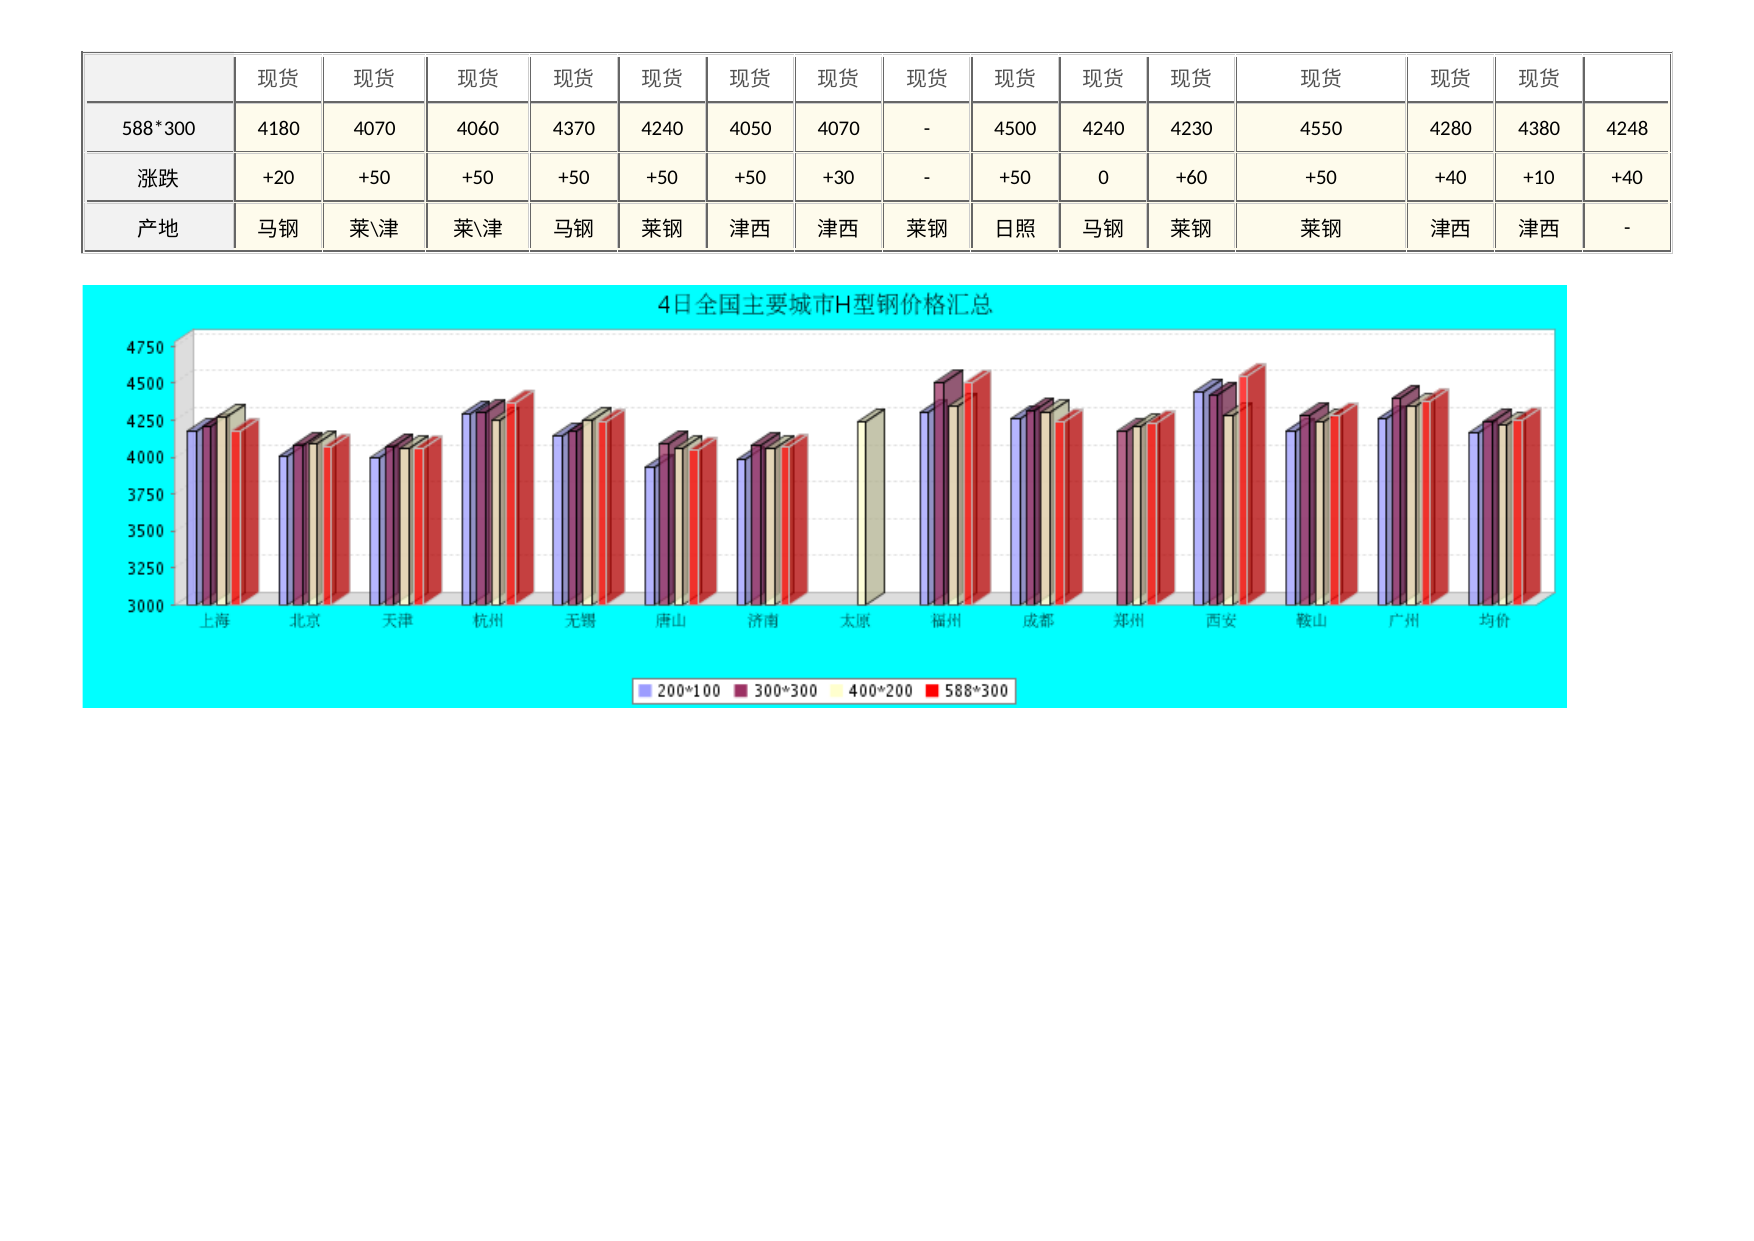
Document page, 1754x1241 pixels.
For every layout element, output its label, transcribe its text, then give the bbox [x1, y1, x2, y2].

table_cell 4370 [531, 104, 617, 151]
table_cell 现货 [1495, 53, 1583, 101]
table_cell 4380 [1496, 104, 1582, 151]
table_cell 4550 [1237, 104, 1405, 151]
table_cell 日照 [971, 204, 1059, 250]
table_cell 津西 [1407, 204, 1495, 250]
table_cell 现货 [1236, 55, 1407, 101]
table_cell 4060 [428, 104, 528, 151]
table_cell 现货 [1059, 55, 1147, 101]
table_cell 4070 [796, 104, 881, 151]
picture [82, 285, 1567, 708]
table_cell - [1583, 200, 1670, 250]
table_cell +40 [1408, 154, 1493, 200]
table_cell 涨跌 [83, 151, 234, 200]
table_cell +10 [1496, 154, 1582, 200]
table_cell 莱\津 [323, 200, 426, 250]
table_cell 588*300 [85, 101, 233, 151]
table_cell +50 [708, 154, 793, 200]
table_cell 4240 [1061, 104, 1146, 151]
table_cell 4500 [973, 104, 1058, 151]
table_cell +50 [531, 154, 617, 200]
table_cell +60 [1149, 154, 1234, 200]
table_cell 莱钢 [1236, 204, 1407, 250]
table_cell 莱钢 [618, 204, 706, 250]
table_cell 4280 [1408, 104, 1493, 151]
table_cell 现货 [795, 55, 883, 101]
table_cell 现货 [1147, 55, 1236, 101]
table_cell 现货 [234, 55, 323, 101]
table_cell 现货 [323, 53, 426, 101]
table_cell +30 [796, 154, 881, 200]
table_cell 现货 [618, 55, 706, 101]
table_cell 现货 [1407, 55, 1495, 101]
table_cell 马钢 [234, 204, 323, 250]
table_cell 4230 [1149, 104, 1234, 151]
table_cell 4070 [324, 104, 424, 151]
table_cell 莱\津 [426, 204, 529, 250]
table_cell 产地 [85, 200, 234, 250]
table_cell 现货 [706, 55, 794, 101]
table_cell 现货 [530, 53, 618, 101]
table_cell 现货 [971, 53, 1059, 101]
table_cell 4240 [620, 104, 705, 151]
table_cell 莱钢 [883, 200, 971, 250]
table_cell 津西 [706, 204, 794, 250]
table_cell [1583, 55, 1670, 101]
table_cell +50 [973, 154, 1058, 200]
table_cell 马钢 [1059, 204, 1147, 250]
table_cell 4050 [708, 104, 793, 151]
table_cell 莱钢 [1147, 204, 1236, 250]
table_cell +50 [428, 154, 528, 200]
table_cell [85, 55, 234, 101]
table_cell 现货 [426, 55, 529, 101]
table_cell 4248 [1585, 101, 1670, 151]
table_cell - [884, 104, 969, 151]
table_cell +20 [236, 154, 321, 200]
table_cell 现货 [883, 53, 971, 101]
table_cell 马钢 [530, 204, 618, 250]
table_cell 4180 [236, 104, 321, 151]
table_cell +50 [1237, 154, 1405, 200]
table_cell +50 [620, 154, 705, 200]
table_cell 津西 [795, 204, 883, 250]
table_cell - [884, 154, 969, 200]
table_cell +50 [324, 154, 424, 200]
table_cell +40 [1583, 151, 1671, 200]
table_cell 津西 [1495, 204, 1583, 250]
table_cell 0 [1061, 154, 1146, 200]
